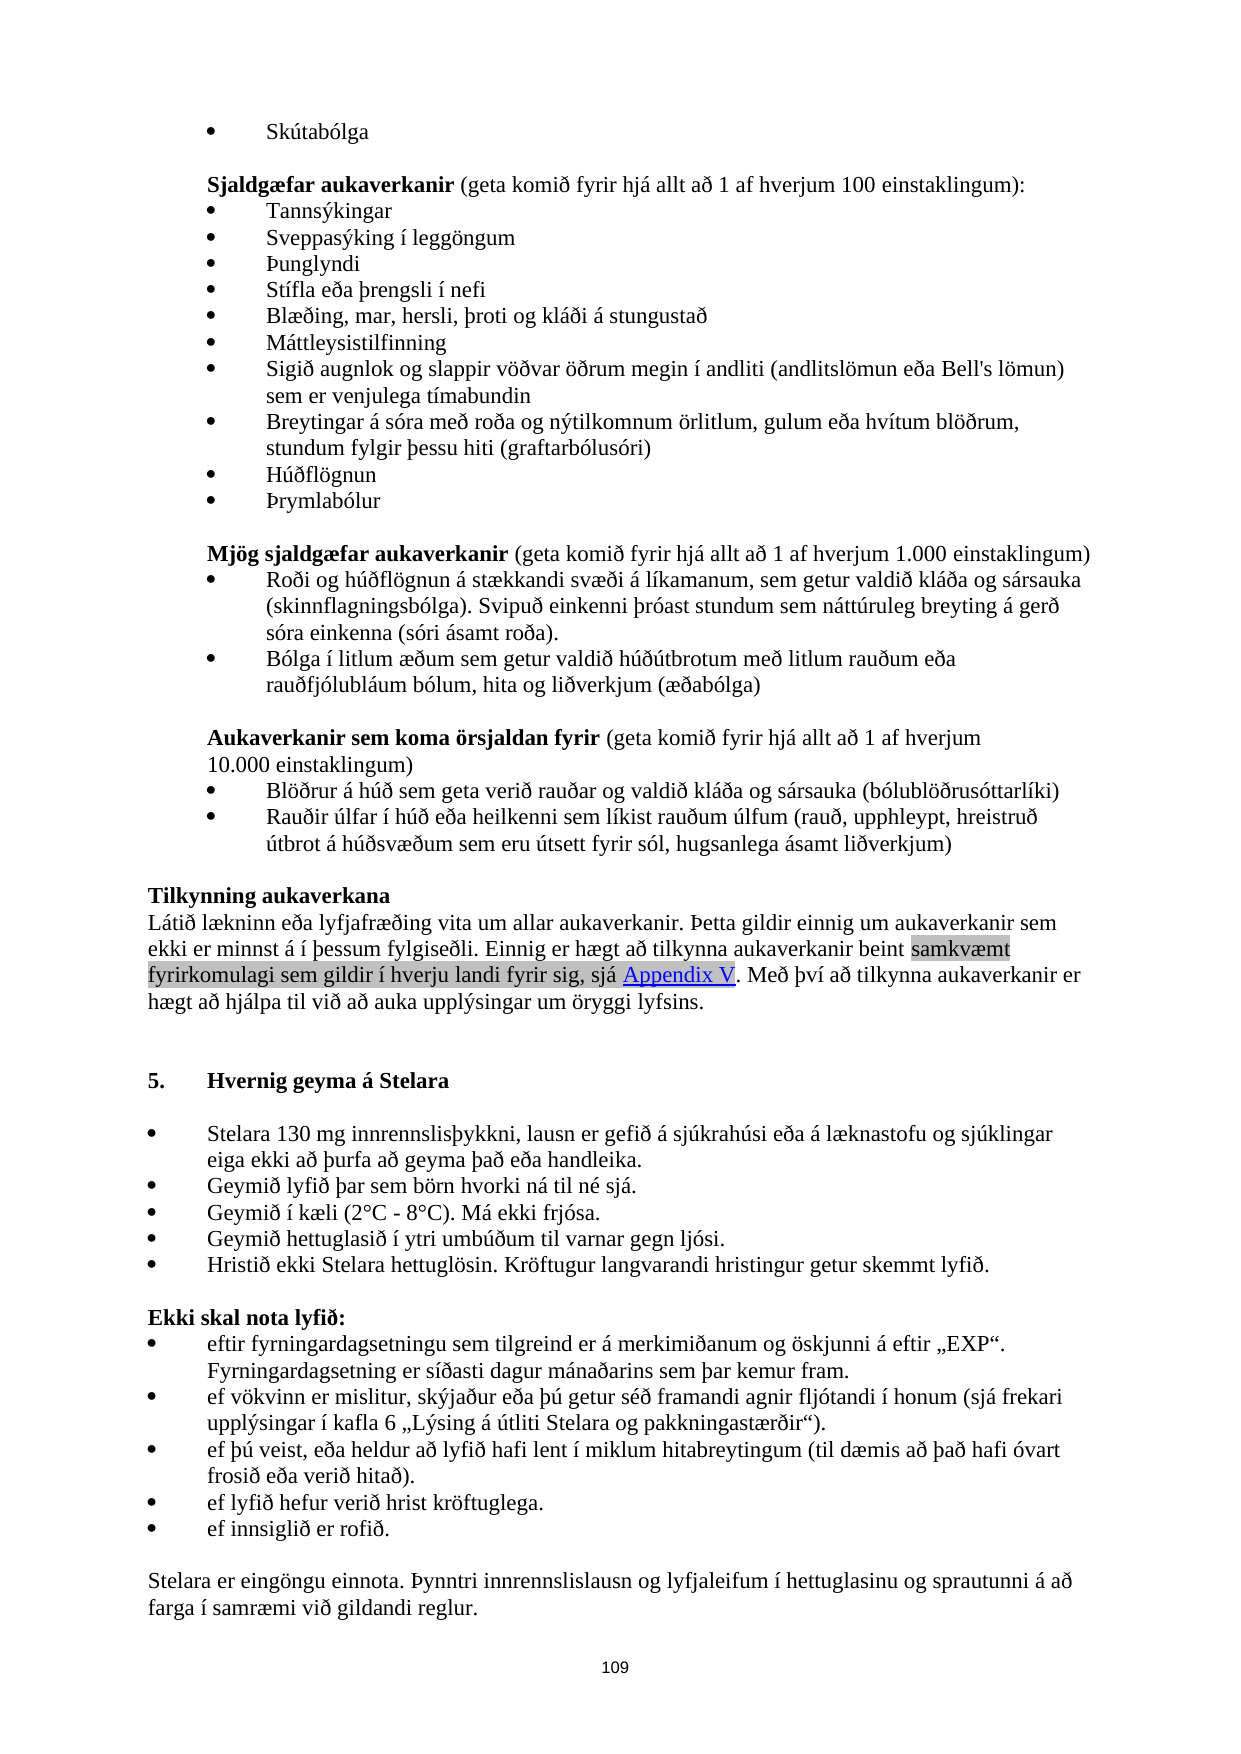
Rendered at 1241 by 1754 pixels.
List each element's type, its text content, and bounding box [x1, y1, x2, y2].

list Blöðrur á húð sem geta verið rauðar og valdið kláða og sársauka (bólublöðrusóttarlíki) [207, 777, 1092, 803]
list ef lyfið hefur verið hrist kröftuglega. [148, 1488, 1092, 1515]
text Stelara er eingöngu einnota. Þynntri innrennslislausn og lyfjaleifum í hettuglasinu og sprautunni á að farga í samræmi við gildandi reglur. [148, 1568, 1092, 1620]
list Bólga í litlum æðum sem getur valdið húðútbrotum með litlum rauðum eða rauðfjólubláum bólum, hita og liðverkjum (æðabólga) [207, 645, 1092, 698]
text Ekki skal nota lyfið: [148, 1304, 1092, 1330]
text Sjaldgæfar aukaverkanir (geta komið fyrir hjá allt að 1 af hverjum 100 einstaklingum): [207, 171, 1092, 197]
list eftir fyrningardagsetningu sem tilgreind er á merkimiðanum og öskjunni á eftir „EXP“. Fyrningardagsetning er síðasti dagur mánaðarins sem þar kemur fram. [148, 1330, 1092, 1383]
list Rauðir úlfar í húð eða heilkenni sem líkist rauðum úlfum (rauð, upphleypt, hreistruð útbrot á húðsvæðum sem eru útsett fyrir sól, hugsanlega ásamt liðverkjum) [207, 803, 1092, 856]
list Stelara 130 mg innrennslisþykkni, lausn er gefið á sjúkrahúsi eða á læknastofu og sjúklingar eiga ekki að þurfa að geyma það eða handleika. [148, 1119, 1092, 1172]
list Þunglyndi [207, 250, 1092, 276]
list Tannsýkingar [207, 197, 1092, 223]
list ef vökvinn er mislitur, skýjaður eða þú getur séð framandi agnir fljótandi í honum (sjá frekari upplýsingar í kafla 6 „Lýsing á útliti Stelara og pakkningastærðir“). [148, 1383, 1092, 1436]
text Aukaverkanir sem koma örsjaldan fyrir (geta komið fyrir hjá allt að 1 af hverjum 10.000 einstaklingum) [207, 724, 1092, 777]
list Geymið í kæli (2°C - 8°C). Má ekki frjósa. [148, 1199, 1092, 1225]
list ef þú veist, eða heldur að lyfið hafi lent í miklum hitabreytingum (til dæmis að það hafi óvart frosið eða verið hitað). [148, 1436, 1092, 1488]
list Roði og húðflögnun á stækkandi svæði á líkamanum, sem getur valdið kláða og sársauka (skinnflagningsbólga). Svipuð einkenni þróast stundum sem náttúruleg breyting á gerð sóra einkenna (sóri ásamt roða). [207, 566, 1092, 645]
list Skútabólga [207, 118, 1092, 144]
list Hristið ekki Stelara hettuglösin. Kröftugur langvarandi hristingur getur skemmt lyfið. [148, 1251, 1092, 1278]
list Breytingar á sóra með roða og nýtilkomnum örlitlum, gulum eða hvítum blöðrum, stundum fylgir þessu hiti (graftarbólusóri) [207, 408, 1092, 461]
list Máttleysistilfinning [207, 329, 1092, 355]
text 5. Hvernig geyma á Stelara [148, 1067, 1092, 1093]
list ef innsiglið er rofið. [148, 1515, 1092, 1541]
text Látið lækninn eða lyfjafræðing vita um allar aukaverkanir. Þetta gildir einnig um aukaverkanir sem ekki er minnst á í þessum fylgiseðli. Einnig er hægt að tilkynna aukaverkanir beint samkvæmt fyrirkomulagi sem gildir í hverju landi fyrir sig, sjá Appendix V. Með því að tilkynna aukaverkanir er hægt að hjálpa til við að auka upplýsingar um öryggi lyfsins. [148, 909, 1092, 1014]
list Sigið augnlok og slappir vöðvar öðrum megin í andliti (andlitslömun eða Bell's lömun) sem er venjulega tímabundin [207, 355, 1092, 408]
list Stífla eða þrengsli í nefi [207, 276, 1092, 303]
list Húðflögnun [207, 461, 1092, 487]
list Geymið lyfið þar sem börn hvorki ná til né sjá. [148, 1172, 1092, 1199]
list Geymið hettuglasið í ytri umbúðum til varnar gegn ljósi. [148, 1225, 1092, 1251]
text Mjög sjaldgæfar aukaverkanir (geta komið fyrir hjá allt að 1 af hverjum 1.000 einstaklingum) [207, 540, 1092, 566]
list Blæðing, mar, hersli, þroti og kláði á stungustað [207, 303, 1092, 329]
list Þrymlabólur [207, 487, 1092, 513]
text Tilkynning aukaverkana [148, 882, 1092, 909]
list Sveppasýking í leggöngum [207, 223, 1092, 250]
